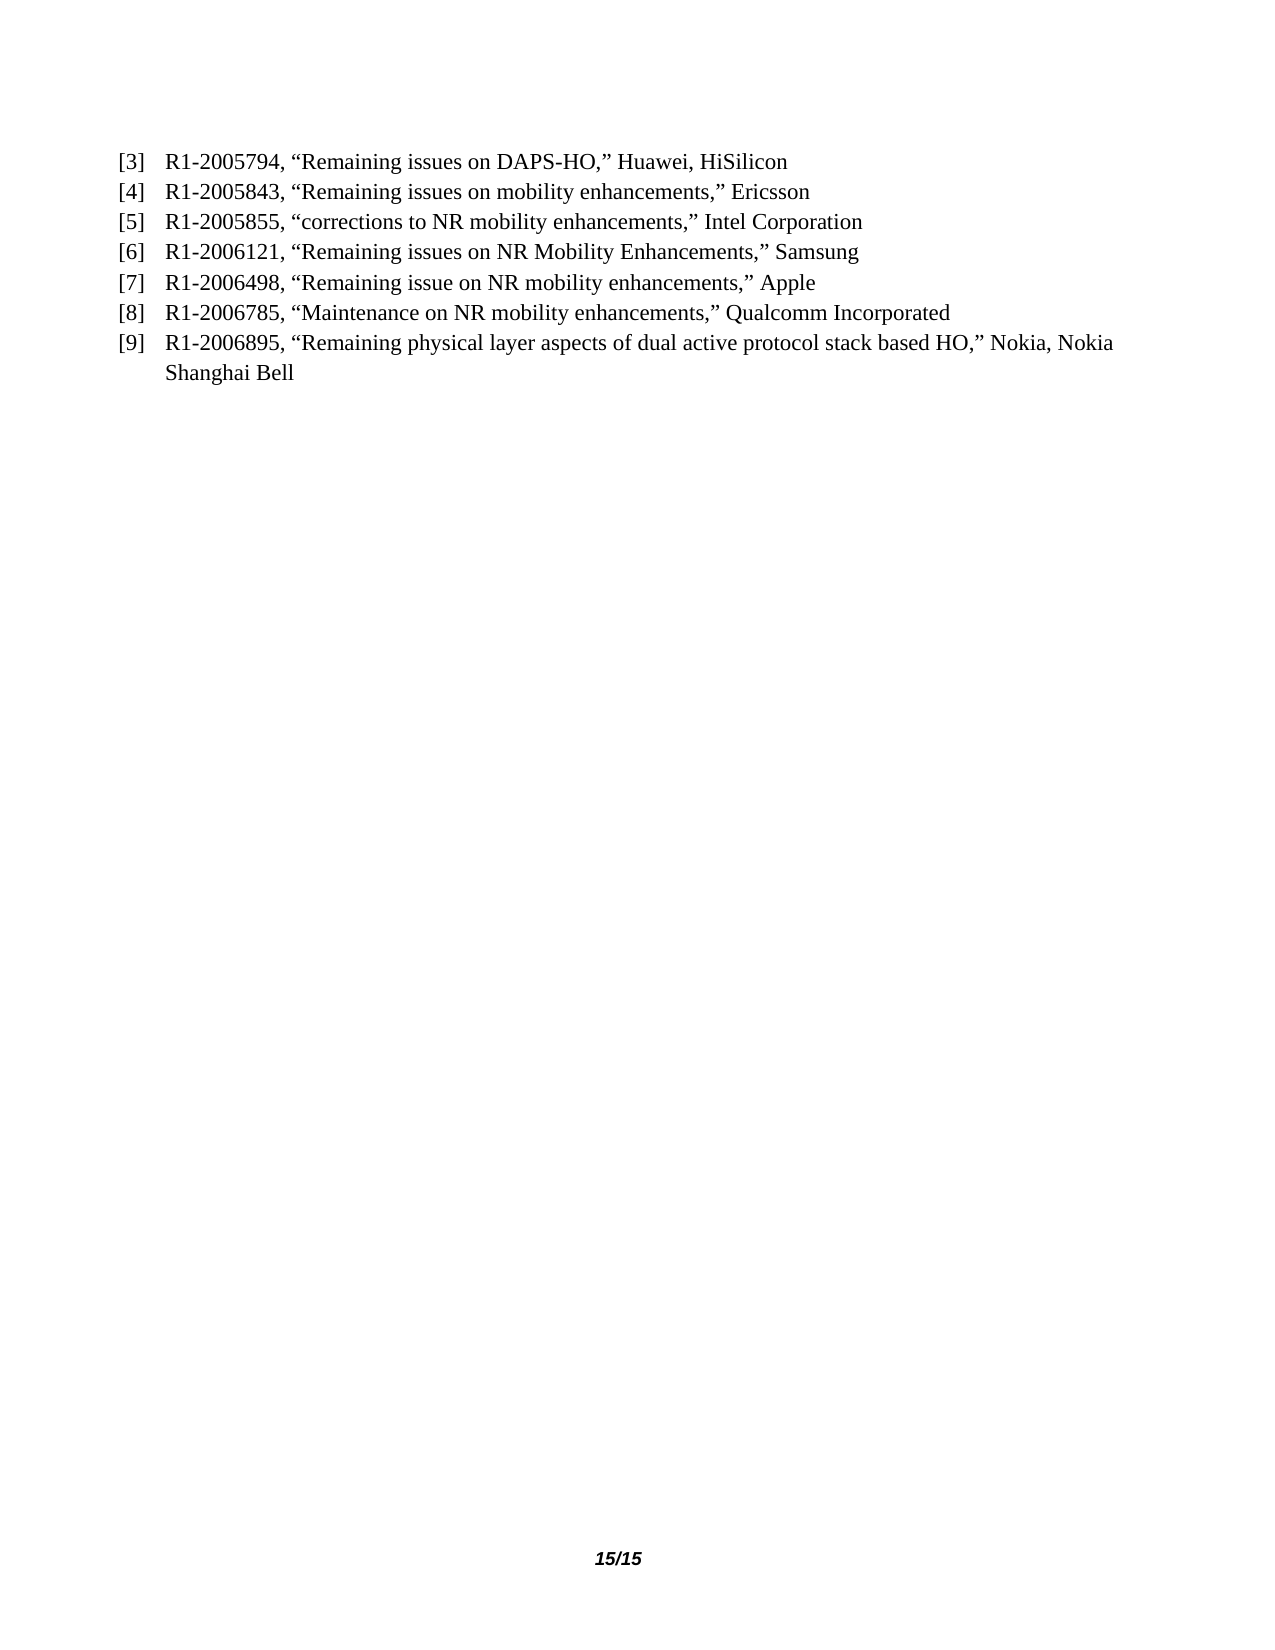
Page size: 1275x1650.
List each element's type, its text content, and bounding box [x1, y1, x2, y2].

list R1-2005843, “Remaining issues on mobility enhancements,” Ericsson [118, 178, 1157, 204]
list R1-2005794, “Remaining issues on DAPS-HO,” Huawei, HiSilicon [118, 148, 1157, 174]
list R1-2006121, “Remaining issues on NR Mobility Enhancements,” Samsung [118, 238, 1157, 265]
list R1-2005855, “corrections to NR mobility enhancements,” Intel Corporation [118, 208, 1157, 234]
list R1-2006785, “Maintenance on NR mobility enhancements,” Qualcomm Incorporated [118, 299, 1157, 325]
list R1-2006498, “Remaining issue on NR mobility enhancements,” Apple [118, 268, 1157, 295]
list R1-2006895, “Remaining physical layer aspects of dual active protocol stack based HO,” Nokia, Nokia Shanghai Bell [118, 329, 1157, 386]
